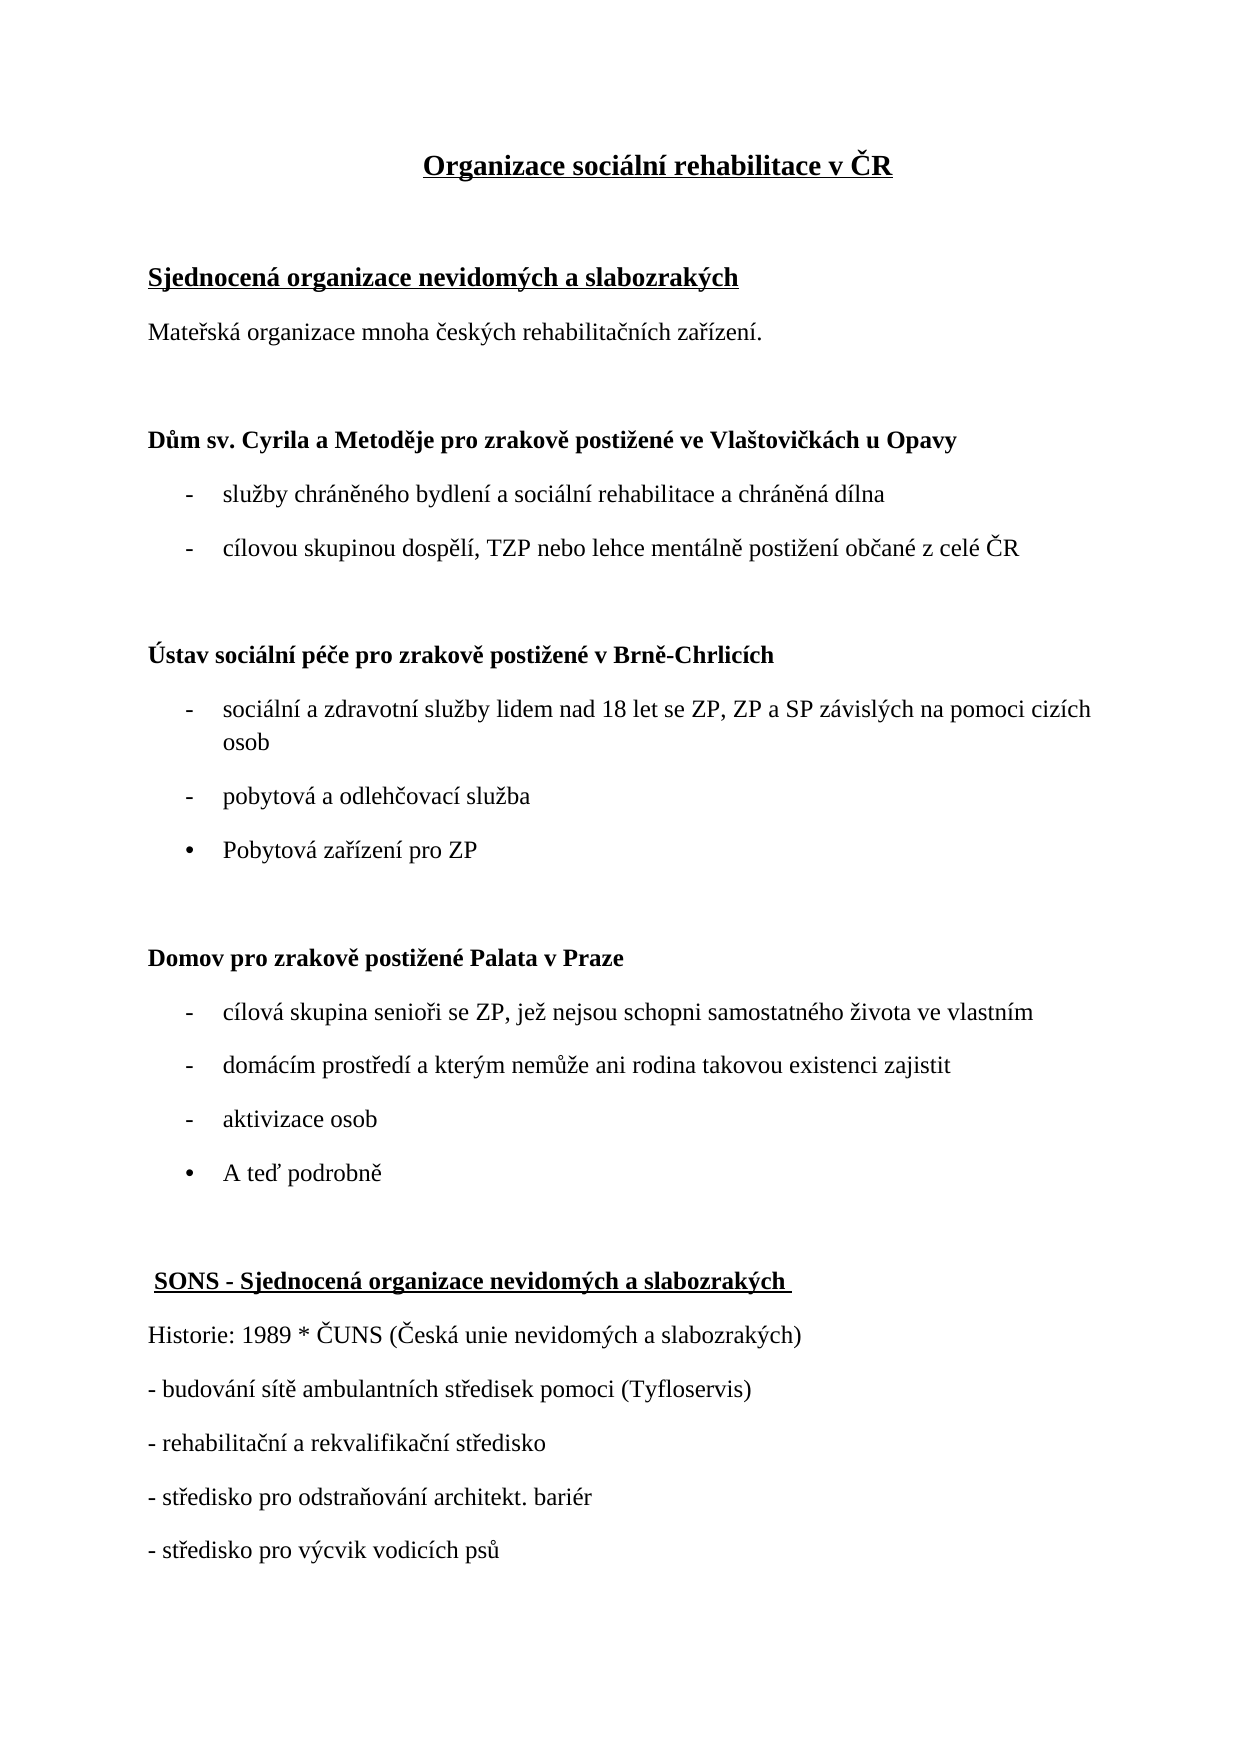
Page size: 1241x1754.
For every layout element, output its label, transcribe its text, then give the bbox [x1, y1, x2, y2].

list cílová skupina senioři se ZP, jež nejsou schopni samostatného života ve vlastním [185, 997, 1093, 1026]
text Sjednocená organizace nevidomých a slabozrakých [148, 261, 1093, 292]
text Organizace sociální rehabilitace v ČR [223, 148, 1093, 181]
list domácím prostředí a kterým nemůže ani rodina takovou existenci zajistit [185, 1051, 1093, 1079]
text - rehabilitační a rekvalifikační středisko [148, 1428, 1093, 1456]
list služby chráněného bydlení a sociální rehabilitace a chráněná dílna [185, 479, 1093, 508]
text Ústav sociální péče pro zrakově postižené v Brně-Chrlicích [148, 641, 1093, 669]
text - středisko pro výcvik vodicích psů [148, 1535, 1093, 1564]
text - budování sítě ambulantních středisek pomoci (Tyfloservis) [148, 1374, 1093, 1403]
list cílovou skupinou dospělí, TZP nebo lehce mentálně postižení občané z celé ČR [185, 533, 1093, 562]
list Pobytová zařízení pro ZP [185, 835, 1093, 864]
list pobytová a odlehčovací služba [185, 781, 1093, 810]
list sociální a zdravotní služby lidem nad 18 let se ZP, ZP a SP závislých na pomoci cizích osob [185, 694, 1093, 756]
text Domov pro zrakově postižené Palata v Praze [148, 943, 1093, 972]
list A teď podrobně [185, 1158, 1093, 1187]
text SONS - Sjednocená organizace nevidomých a slabozrakých [148, 1266, 1093, 1295]
text - středisko pro odstraňování architekt. bariér [148, 1482, 1093, 1510]
text Historie: 1989 * ČUNS (Česká unie nevidomých a slabozrakých) [148, 1320, 1093, 1349]
text Mateřská organizace mnoha českých rehabilitačních zařízení. [148, 317, 1093, 346]
list aktivizace osob [185, 1104, 1093, 1133]
text Dům sv. Cyrila a Metoděje pro zrakově postižené ve Vlaštovičkách u Opavy [148, 425, 1093, 454]
